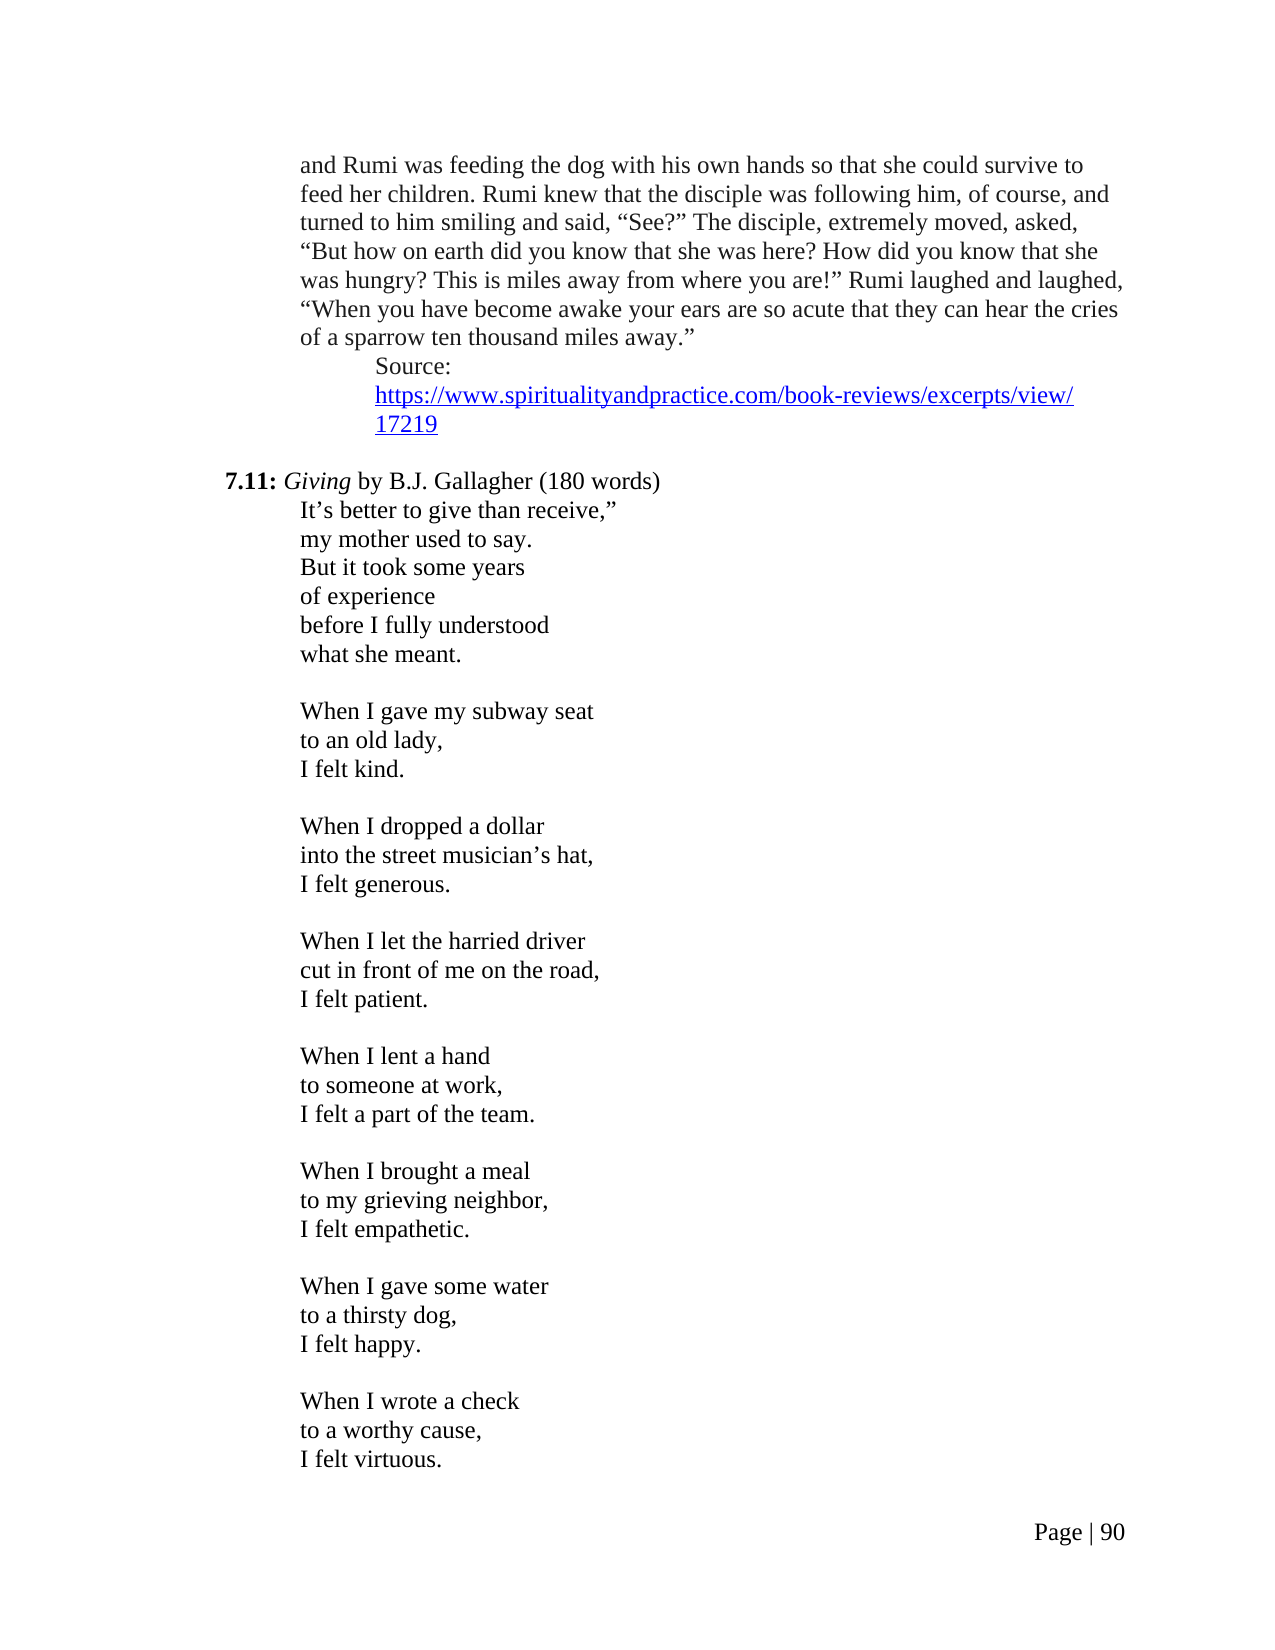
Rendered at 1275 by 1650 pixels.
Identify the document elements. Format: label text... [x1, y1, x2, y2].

text 7.11: Giving by B.J. Gallagher (180 words) [225, 466, 1125, 495]
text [300, 150, 1125, 351]
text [300, 495, 1125, 1472]
text Source: https://www.spiritualityandpractice.com/book-reviews/excerpts/view/17219 [375, 351, 1125, 437]
